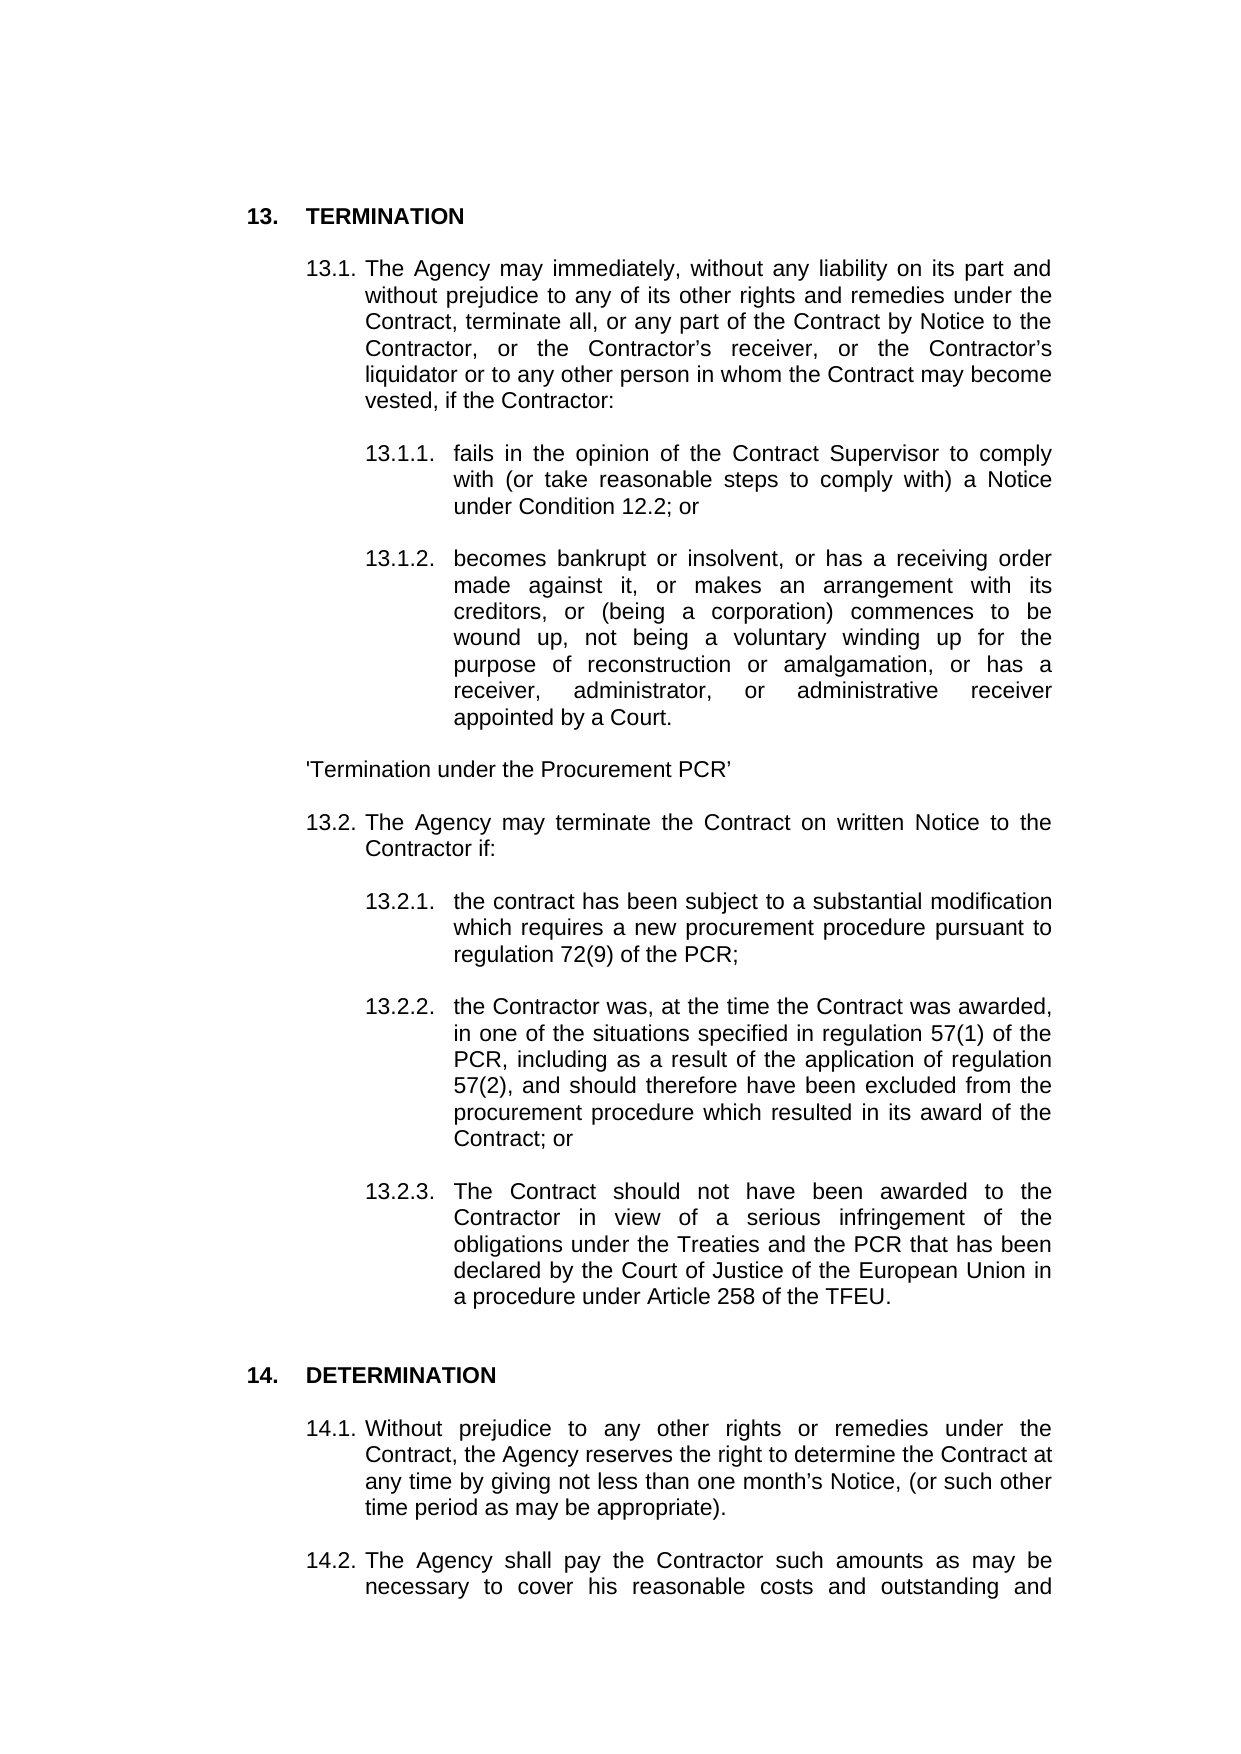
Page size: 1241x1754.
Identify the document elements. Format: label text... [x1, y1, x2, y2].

list TERMINATION [247, 203, 1053, 229]
list the contract has been subject to a substantial modification which requires a new procurement procedure pursuant to regulation 72(9) of the PCR; [365, 888, 1053, 967]
list The Agency may immediately, without any liability on its part and without prejudice to any of its other rights and remedies under the Contract, terminate all, or any part of the Contract by Notice to the Contractor, or the Contractor’s receiver, or the Contractor’s liquidator or to any other person in whom the Contract may become vested, if the Contractor: [306, 255, 1053, 413]
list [306, 1547, 1053, 1599]
list The Contract should not have been awarded to the Contractor in view of a serious infringement of the obligations under the Treaties and the PCR that has been declared by the Court of Justice of the European Union in a procedure under Article 258 of the TFEU. [365, 1178, 1053, 1309]
list The Agency may terminate the Contract on written Notice to the Contractor if: [306, 809, 1053, 862]
list Without prejudice to any other rights or remedies under the Contract, the Agency reserves the right to determine the Contract at any time by giving not less than one month’s Notice, (or such other time period as may be appropriate). [306, 1415, 1053, 1520]
text 'Termination under the Procurement PCR’ [231, 756, 1053, 782]
list the Contractor was, at the time the Contract was awarded, in one of the situations specified in regulation 57(1) of the PCR, including as a result of the application of regulation 57(2), and should therefore have been excluded from the procurement procedure which resulted in its award of the Contract; or [365, 993, 1053, 1151]
list DETERMINATION [247, 1362, 1053, 1389]
list becomes bankrupt or insolvent, or has a receiving order made against it, or makes an arrangement with its creditors, or (being a corporation) commences to be wound up, not being a voluntary winding up for the purpose of reconstruction or amalgamation, or has a receiver, administrator, or administrative receiver appointed by a Court. [365, 545, 1053, 730]
list fails in the opinion of the Contract Supervisor to comply with (or take reasonable steps to comply with) a Notice under Condition 12.2; or [365, 440, 1053, 519]
